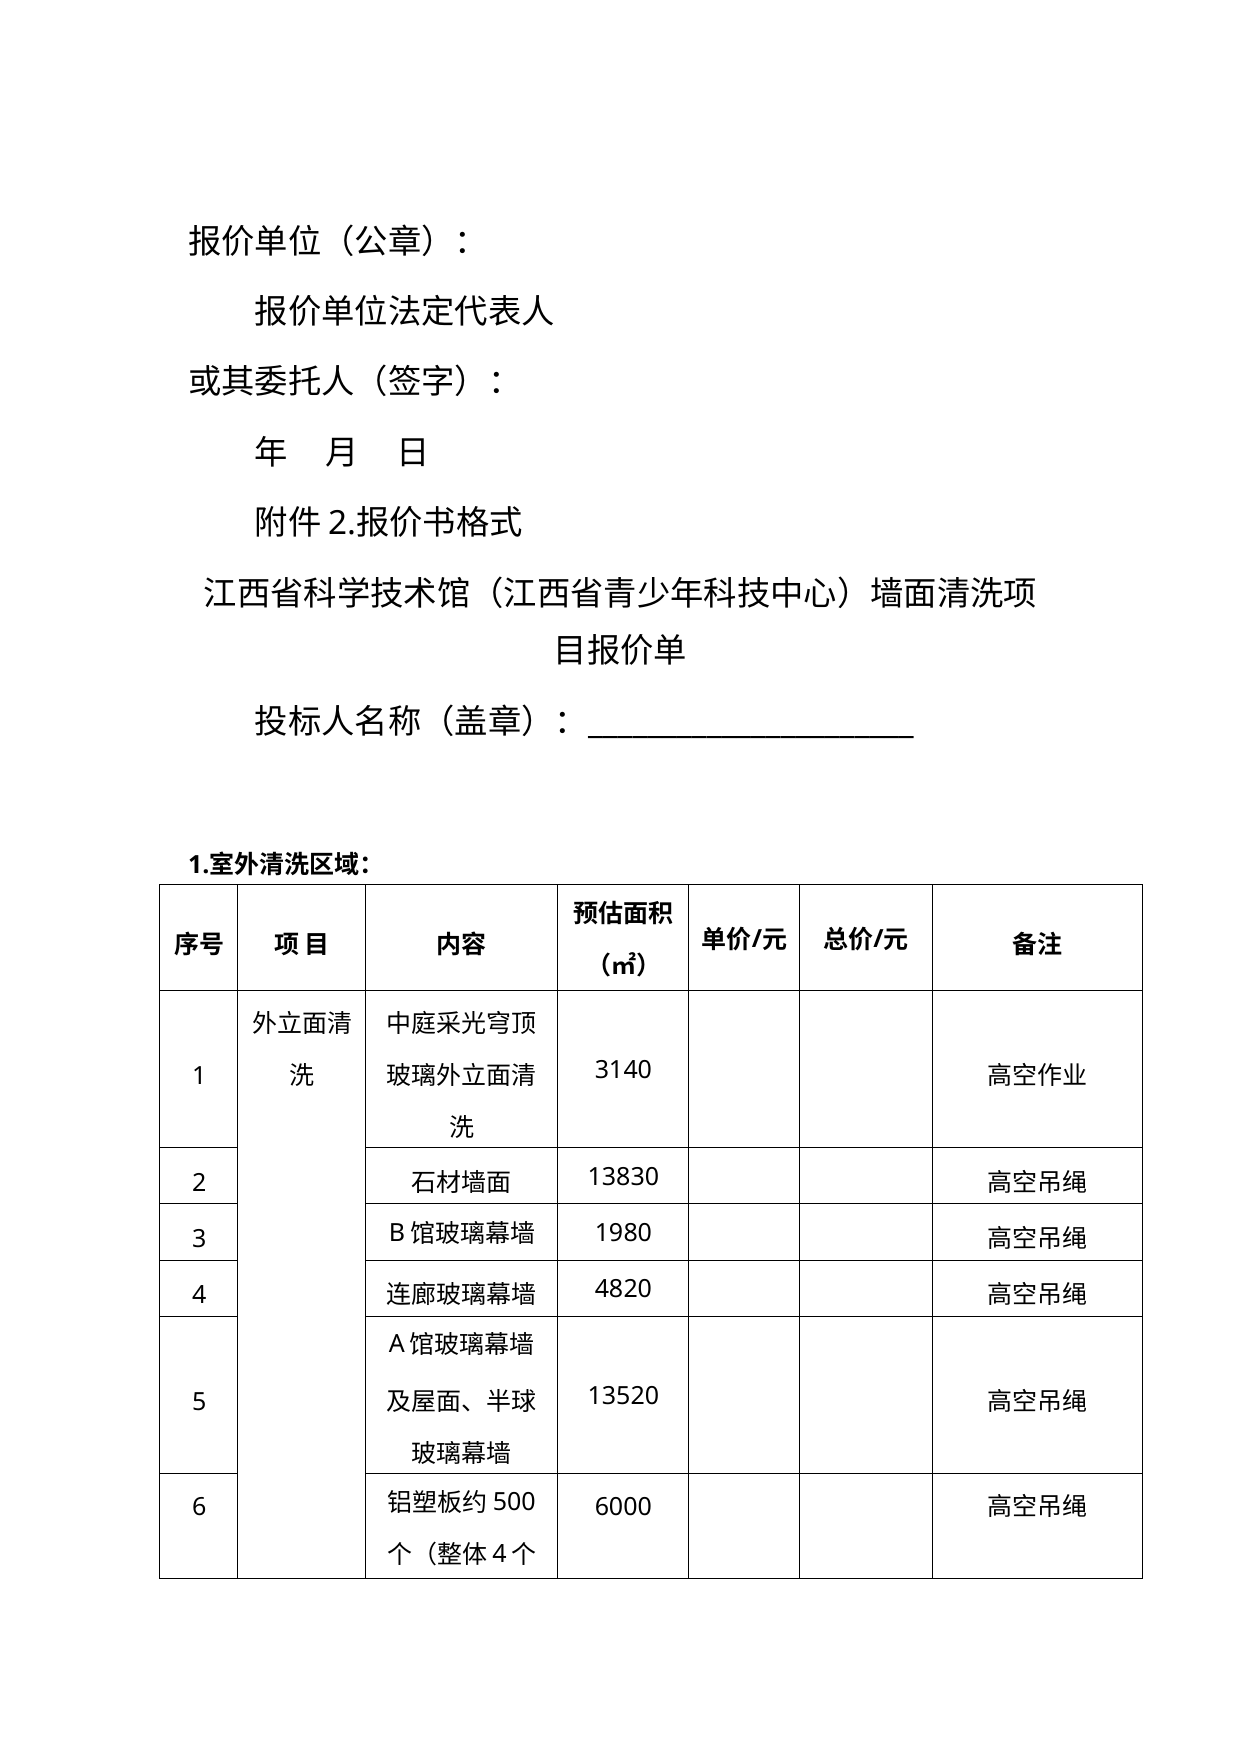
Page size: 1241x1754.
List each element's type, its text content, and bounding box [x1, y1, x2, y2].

table_cell 铝塑板约500个（整体4个面清洁） [366, 1474, 557, 1578]
text 或其委托人（签字）： [188, 355, 1052, 403]
table_cell 高空吊绳 [933, 1261, 1142, 1316]
table_cell [689, 991, 799, 1147]
table_cell 石材墙面 [366, 1148, 557, 1203]
table_cell B馆玻璃幕墙 [366, 1204, 557, 1259]
table_cell 3 [160, 1204, 237, 1259]
table_cell 5 [160, 1317, 237, 1473]
table_cell [800, 1148, 932, 1203]
table_cell [800, 991, 932, 1147]
table_cell [800, 1317, 932, 1473]
table_header 总价/元 [800, 885, 932, 989]
table_header 内容 [366, 885, 557, 989]
table_cell [689, 1204, 799, 1259]
text 江西省科学技术馆（江西省青少年科技中心）墙面清洗项目报价单 [188, 566, 1052, 672]
table_cell [689, 1474, 799, 1578]
table_cell 1 [160, 991, 237, 1147]
table_cell [689, 1317, 799, 1473]
table_cell 连廊玻璃幕墙 [366, 1261, 557, 1316]
table_cell [689, 1261, 799, 1316]
table_cell 外立面清洗 [238, 991, 365, 1578]
table_cell 13830 [558, 1148, 688, 1203]
table_cell [800, 1204, 932, 1259]
table_cell 高空吊绳 [933, 1148, 1142, 1203]
table_cell 高空吊绳 [933, 1317, 1142, 1473]
table_cell 13520 [558, 1317, 688, 1473]
text 年 月 日 [188, 426, 1052, 474]
table_header 备注 [933, 885, 1142, 989]
table_cell 中庭采光穹顶玻璃外立面清洗 [366, 991, 557, 1147]
table_cell [800, 1261, 932, 1316]
table_cell 高空吊绳 [933, 1204, 1142, 1259]
table_cell A馆玻璃幕墙及屋面、半球玻璃幕墙 [366, 1317, 557, 1473]
table_cell 6000 [558, 1474, 688, 1578]
text 附件2.报价书格式 [188, 496, 1052, 544]
table_cell 4 [160, 1261, 237, 1316]
table_cell 6 [160, 1474, 237, 1578]
table_cell 高空吊绳 [933, 1474, 1142, 1578]
text 报价单位（公章）： [188, 214, 1052, 263]
text 1.室外清洗区域： [188, 832, 1052, 884]
table_header 单价/元 [689, 885, 799, 989]
table_cell [689, 1148, 799, 1203]
text 报价单位法定代表人 [188, 285, 1052, 333]
table_cell 2 [160, 1148, 237, 1203]
table_cell 4820 [558, 1261, 688, 1316]
table_cell 1980 [558, 1204, 688, 1259]
table_header 序号 [160, 885, 237, 989]
table_cell 3140 [558, 991, 688, 1147]
table_cell 高空作业 [933, 991, 1142, 1147]
table_cell [800, 1474, 932, 1578]
table_header 预估面积（㎡） [558, 885, 688, 989]
table_header 项 目 [238, 885, 365, 989]
text 投标人名称（盖章）：______________________ [188, 694, 1052, 743]
